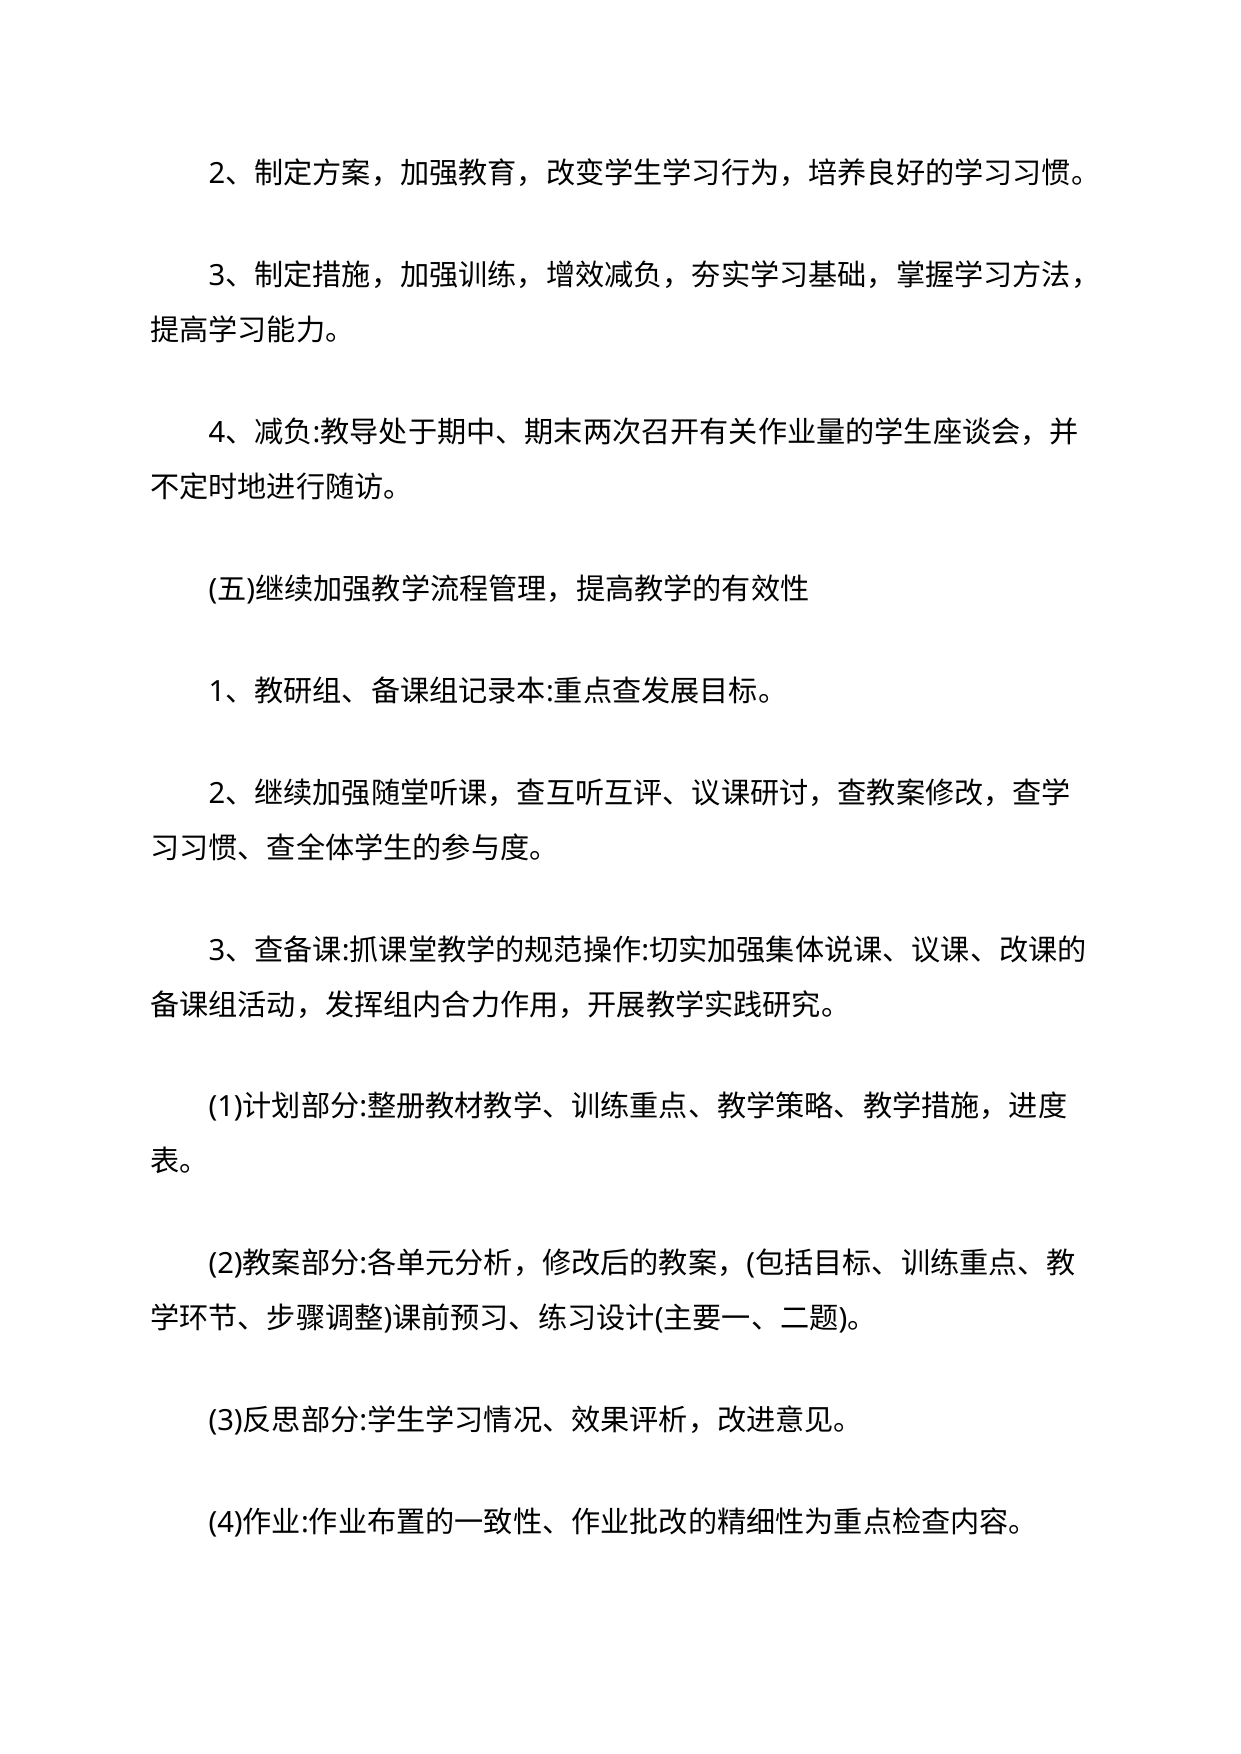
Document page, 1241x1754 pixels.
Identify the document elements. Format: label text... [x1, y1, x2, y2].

text (4)作业:作业布置的一致性、作业批改的精细性为重点检查内容。 [150, 1499, 1090, 1541]
text (五)继续加强教学流程管理，提高教学的有效性 [150, 566, 1090, 608]
text 3、制定措施，加强训练，增效减负，夯实学习基础，掌握学习方法，提高学习能力。 [150, 252, 1090, 349]
text (3)反思部分:学生学习情况、效果评析，改进意见。 [150, 1397, 1090, 1439]
text 3、查备课:抓课堂教学的规范操作:切实加强集体说课、议课、改课的备课组活动，发挥组内合力作用，开展教学实践研究。 [150, 926, 1090, 1023]
text (1)计划部分:整册教材教学、训练重点、教学策略、教学措施，进度表。 [150, 1083, 1090, 1180]
text 2、继续加强随堂听课，查互听互评、议课研讨，查教案修改，查学习习惯、查全体学生的参与度。 [150, 769, 1090, 867]
text 1、教研组、备课组记录本:重点查发展目标。 [150, 667, 1090, 710]
text 4、减负:教导处于期中、期末两次召开有关作业量的学生座谈会，并不定时地进行随访。 [150, 409, 1090, 506]
text 2、制定方案，加强教育，改变学生学习行为，培养良好的学习习惯。 [150, 150, 1090, 192]
text (2)教案部分:各单元分析，修改后的教案，(包括目标、训练重点、教学环节、步骤调整)课前预习、练习设计(主要一、二题)。 [150, 1240, 1090, 1337]
